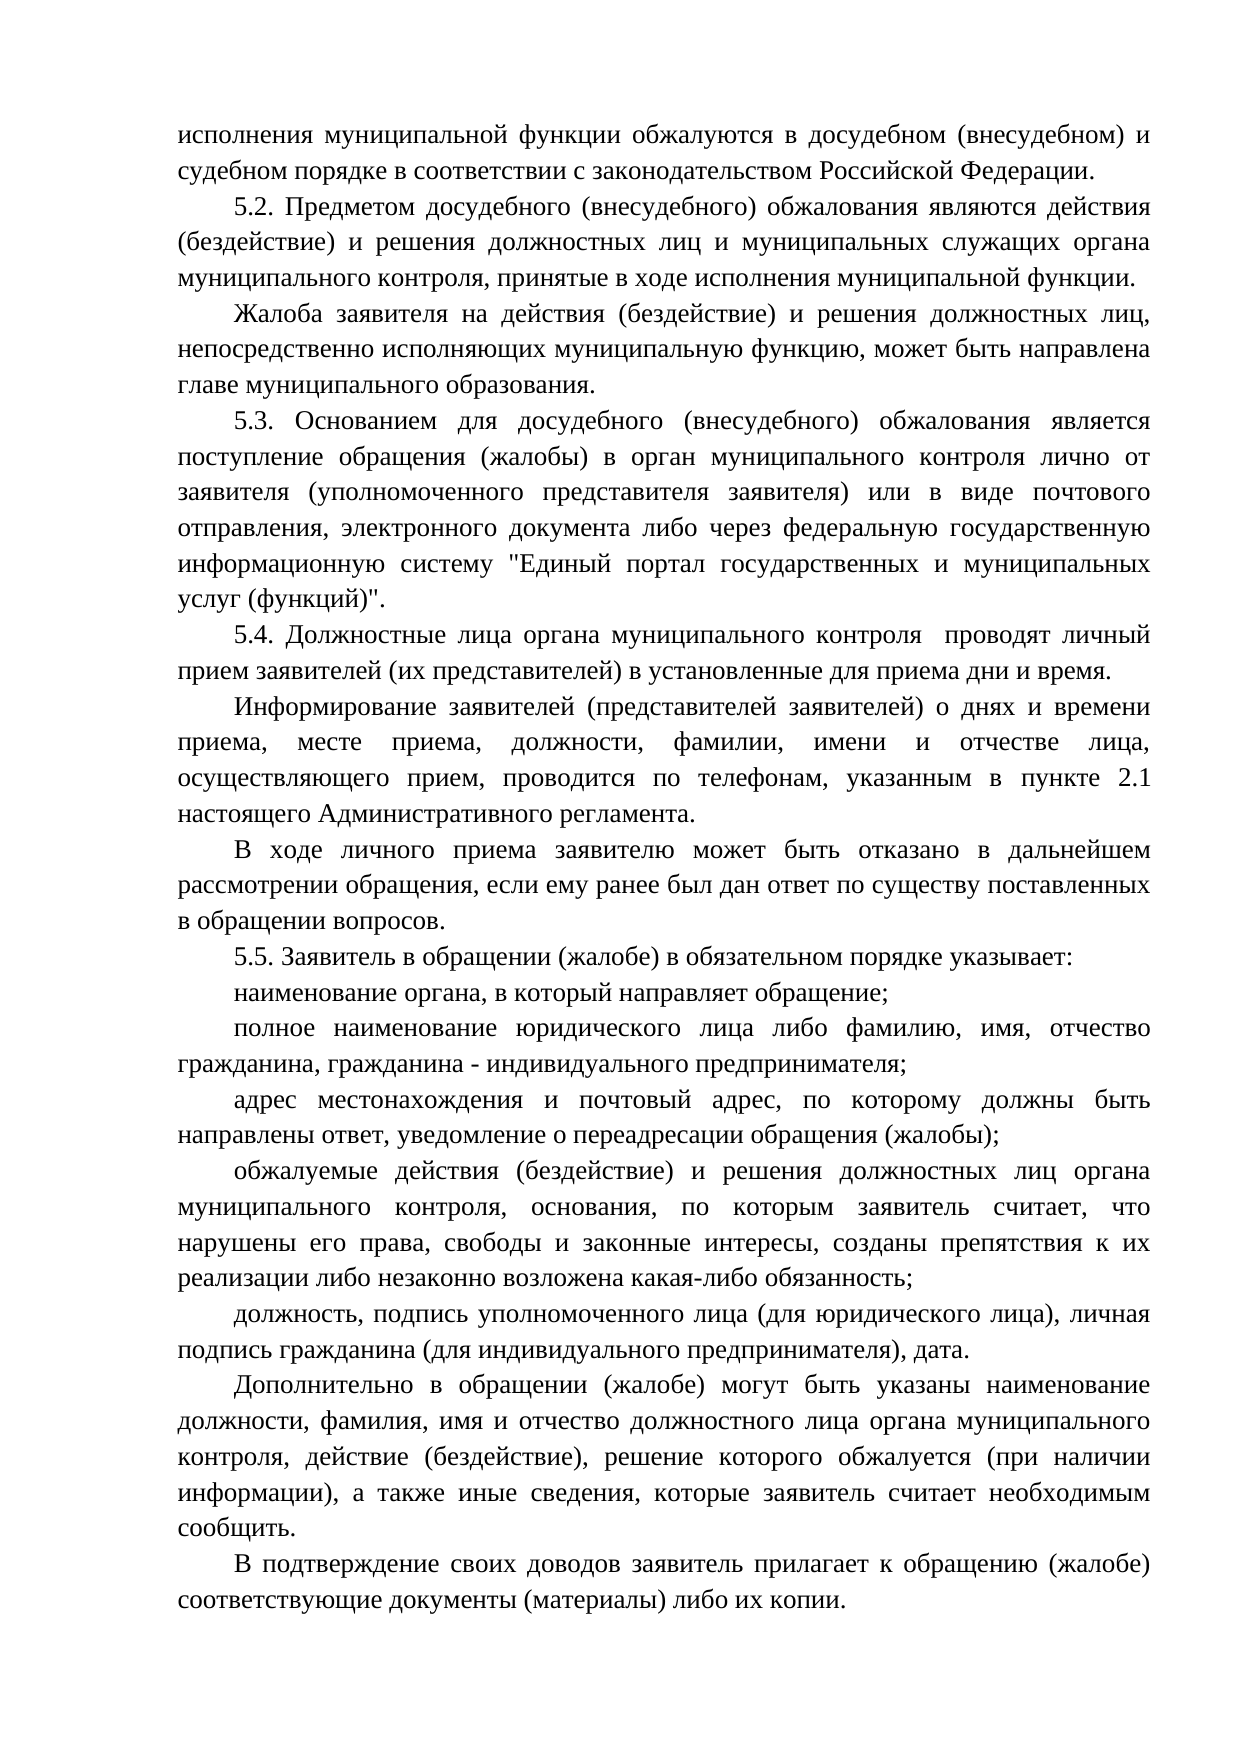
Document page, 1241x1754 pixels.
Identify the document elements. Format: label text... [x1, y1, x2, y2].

text В подтверждение своих доводов заявитель прилагает к обращению (жалобе) соответствующие документы (материалы) либо их копии. [177, 1547, 1152, 1614]
text адрес местонахождения и почтовый адрес, по которому должны быть направлены ответ, уведомление о переадресации обращения (жалобы); [177, 1083, 1152, 1150]
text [177, 118, 1152, 185]
text Жалоба заявителя на действия (бездействие) и решения должностных лиц, непосредственно исполняющих муниципальную функцию, может быть направлена главе муниципального образования. [177, 297, 1152, 399]
text Информирование заявителей (представителей заявителей) о днях и времени приема, месте приема, должности, фамилии, имени и отчестве лица, осуществляющего прием, проводится по телефонам, указанным в пункте 2.1 настоящего Административного регламента. [177, 690, 1152, 828]
text полное наименование юридического лица либо фамилию, имя, отчество гражданина, гражданина - индивидуального предпринимателя; [177, 1011, 1152, 1078]
text 5.4. Должностные лица органа муниципального контроля проводят личный прием заявителей (их представителей) в установленные для приема дни и время. [177, 618, 1152, 685]
text 5.3. Основанием для досудебного (внесудебного) обжалования является поступление обращения (жалобы) в орган муниципального контроля лично от заявителя (уполномоченного представителя заявителя) или в виде почтового отправления, электронного документа либо через федеральную государственную информационную систему "Единый портал государственных и муниципальных услуг (функций)". [177, 404, 1152, 614]
text 5.2. Предметом досудебного (внесудебного) обжалования являются действия (бездействие) и решения должностных лиц и муниципальных служащих органа муниципального контроля, принятые в ходе исполнения муниципальной функции. [177, 189, 1152, 292]
text должность, подпись уполномоченного лица (для юридического лица), личная подпись гражданина (для индивидуального предпринимателя), дата. [177, 1297, 1152, 1364]
text В ходе личного приема заявителю может быть отказано в дальнейшем рассмотрении обращения, если ему ранее был дан ответ по существу поставленных в обращении вопросов. [177, 833, 1152, 935]
text 5.5. Заявитель в обращении (жалобе) в обязательном порядке указывает: [177, 940, 1152, 971]
text наименование органа, в который направляет обращение; [177, 976, 1152, 1007]
text обжалуемые действия (бездействие) и решения должностных лиц органа муниципального контроля, основания, по которым заявитель считает, что нарушены его права, свободы и законные интересы, созданы препятствия к их реализации либо незаконно возложена какая-либо обязанность; [177, 1154, 1152, 1293]
text Дополнительно в обращении (жалобе) могут быть указаны наименование должности, фамилия, имя и отчество должностного лица органа муниципального контроля, действие (бездействие), решение которого обжалуется (при наличии информации), а также иные сведения, которые заявитель считает необходимым сообщить. [177, 1369, 1152, 1543]
